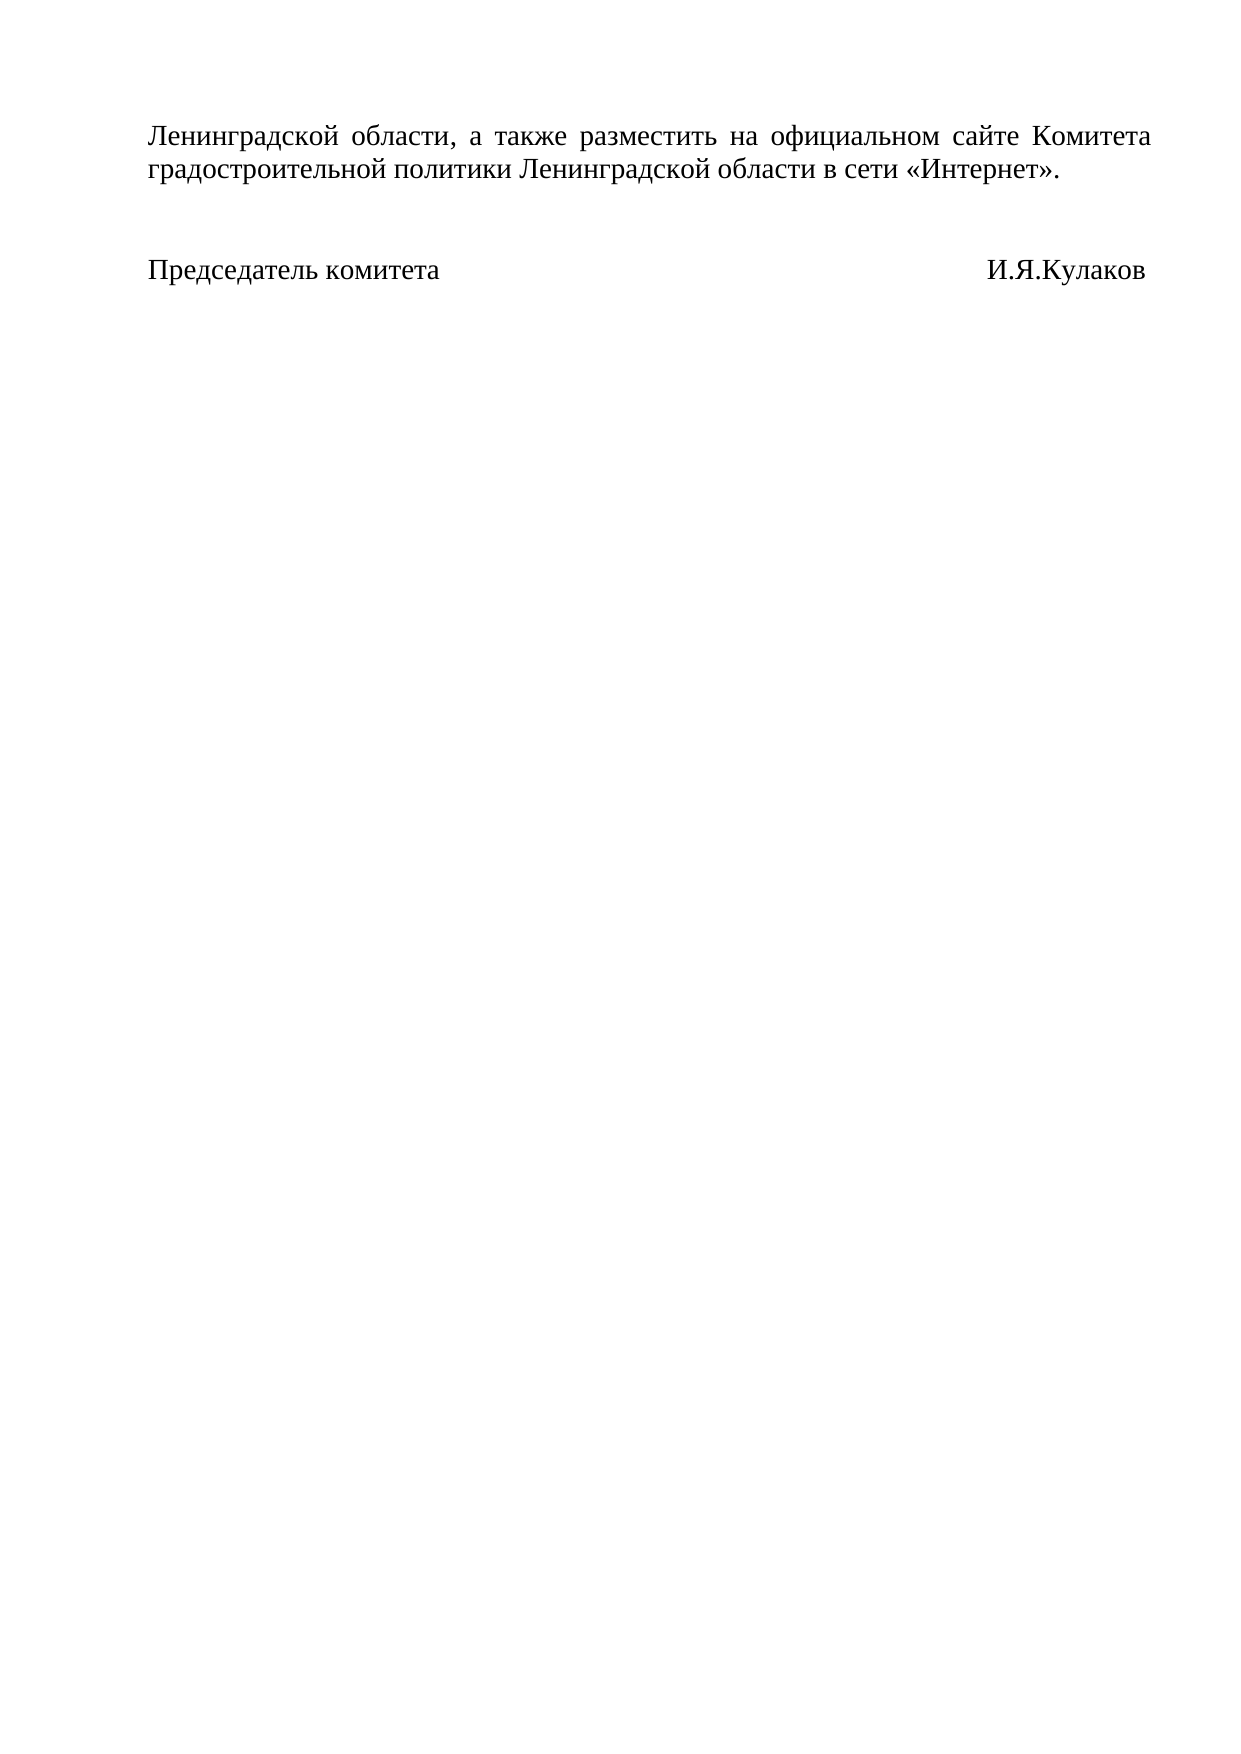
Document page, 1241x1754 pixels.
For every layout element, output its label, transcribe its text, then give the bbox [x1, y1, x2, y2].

text Председатель комитета И.Я.Кулаков [148, 252, 1152, 286]
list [148, 118, 1152, 185]
